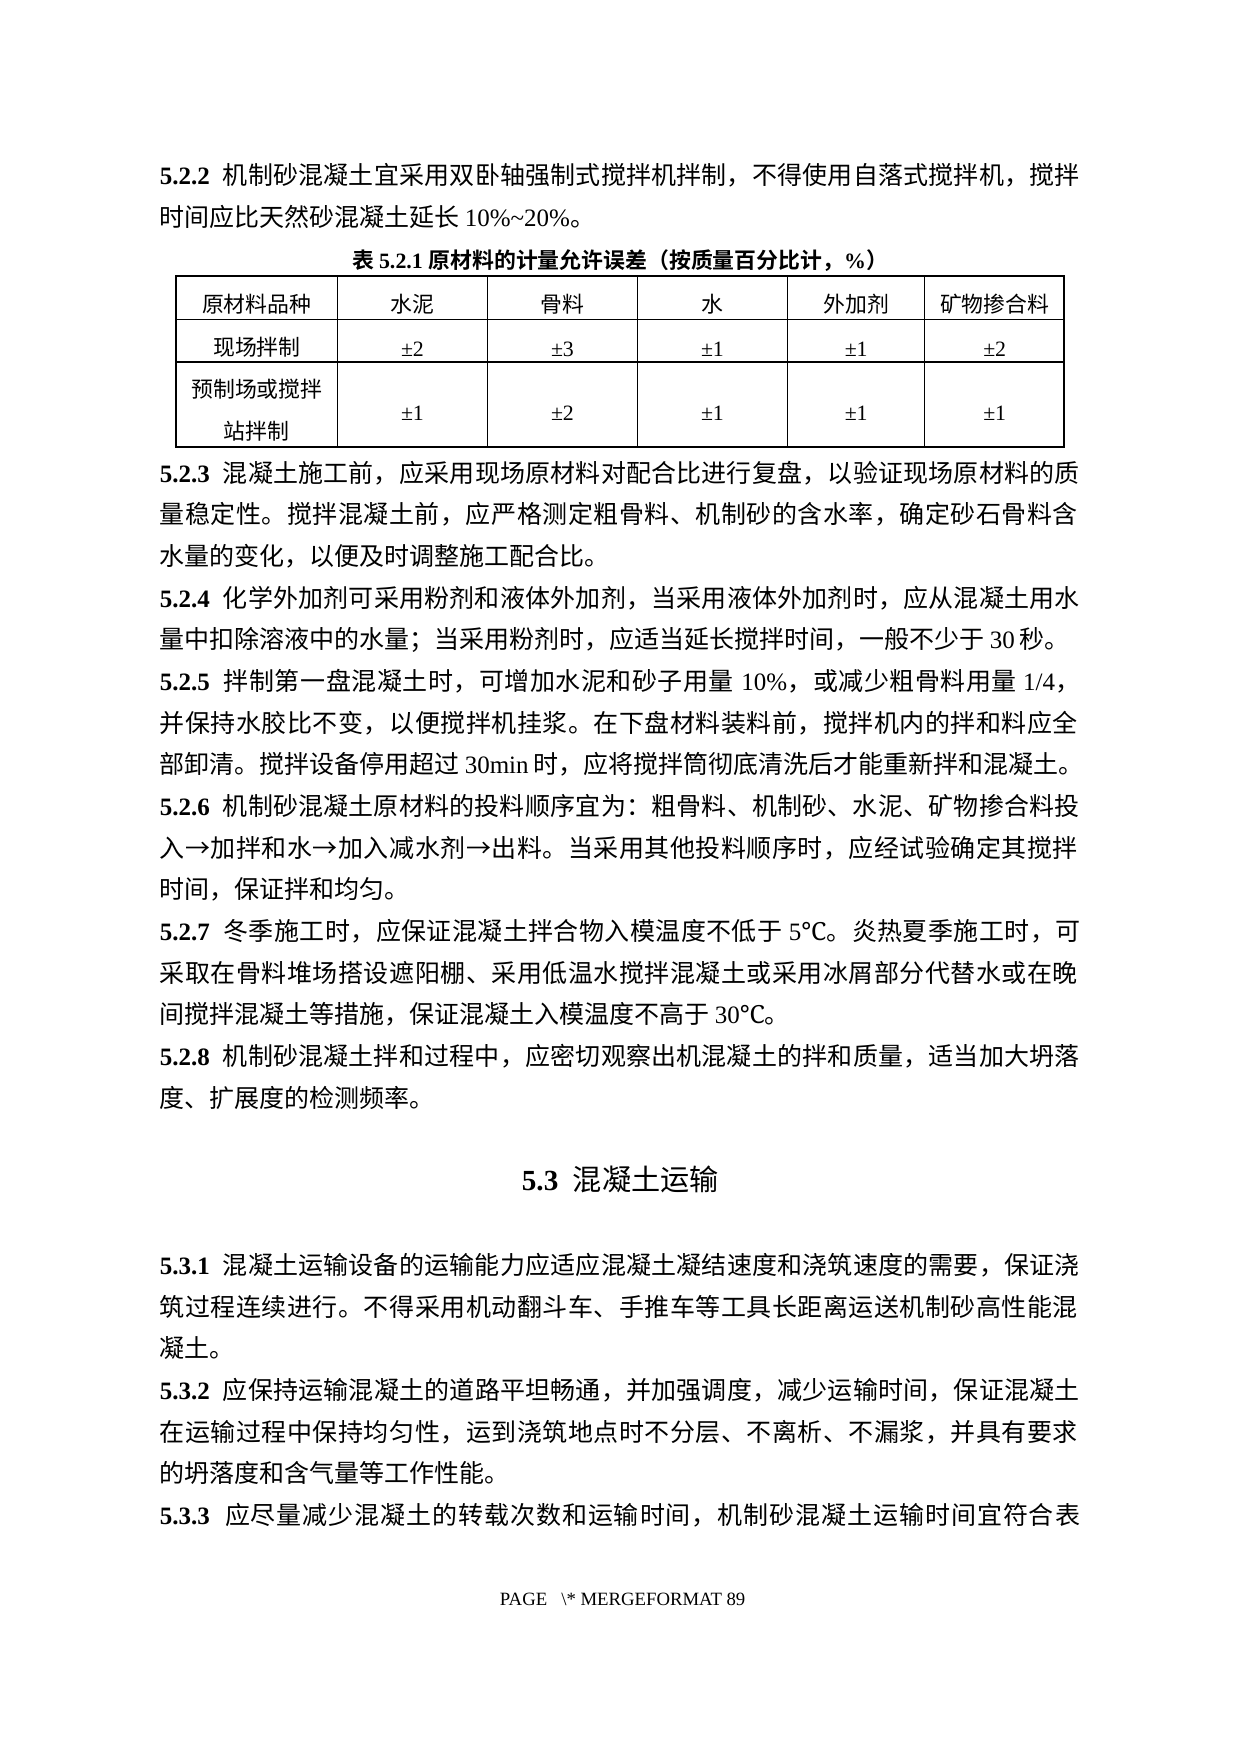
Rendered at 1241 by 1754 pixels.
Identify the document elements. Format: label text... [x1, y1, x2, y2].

table_cell ±1 [788, 320, 924, 361]
text 5.2.4 化学外加剂可采用粉剂和液体外加剂，当采用液体外加剂时，应从混凝土用水量中扣除溶液中的水量；当采用粉剂时，应适当延长搅拌时间，一般不少于30秒。 [159, 573, 1081, 656]
table_cell ±2 [488, 363, 637, 446]
text 5.2.3 混凝土施工前，应采用现场原材料对配合比进行复盘，以验证现场原材料的质量稳定性。搅拌混凝土前，应严格测定粗骨料、机制砂的含水率，确定砂石骨料含水量的变化，以便及时调整施工配合比。 [159, 448, 1081, 573]
table_cell 预制场或搅拌站拌制 [177, 363, 337, 446]
text 表5.2.1 原材料的计量允许误差（按质量百分比计，%） [159, 233, 1081, 275]
text 5.3.2 应保持运输混凝土的道路平坦畅通，并加强调度，减少运输时间，保证混凝土在运输过程中保持均匀性，运到浇筑地点时不分层、不离析、不漏浆，并具有要求的坍落度和含气量等工作性能。 [159, 1365, 1081, 1490]
table_header 原材料品种 [177, 277, 337, 319]
table_cell ±3 [488, 320, 637, 361]
table_header 水泥 [338, 277, 487, 319]
table_header 水 [638, 277, 787, 319]
table_header 矿物掺合料 [925, 277, 1063, 319]
text 5.2.6 机制砂混凝土原材料的投料顺序宜为：粗骨料、机制砂、水泥、矿物掺合料投入→加拌和水→加入减水剂→出料。当采用其他投料顺序时，应经试验确定其搅拌时间，保证拌和均匀。 [159, 781, 1081, 906]
table_cell ±1 [925, 363, 1063, 446]
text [159, 1490, 1081, 1532]
text 5.2.7 冬季施工时，应保证混凝土拌合物入模温度不低于5℃。炎热夏季施工时，可采取在骨料堆场搭设遮阳棚、采用低温水搅拌混凝土或采用冰屑部分代替水或在晚间搅拌混凝土等措施，保证混凝土入模温度不高于30℃。 [159, 906, 1081, 1031]
table_cell ±2 [338, 320, 487, 361]
table_cell ±1 [338, 363, 487, 446]
table_cell ±1 [638, 363, 787, 446]
table_header 外加剂 [788, 277, 924, 319]
text 5.2.8 机制砂混凝土拌和过程中，应密切观察出机混凝土的拌和质量，适当加大坍落度、扩展度的检测频率。 [159, 1031, 1081, 1114]
text 5.2.2 机制砂混凝土宜采用双卧轴强制式搅拌机拌制，不得使用自落式搅拌机，搅拌时间应比天然砂混凝土延长10%~20%。 [159, 150, 1081, 233]
subtitle 5.3 混凝土运输 [159, 1156, 1081, 1198]
text 5.3.1 混凝土运输设备的运输能力应适应混凝土凝结速度和浇筑速度的需要，保证浇筑过程连续进行。不得采用机动翻斗车、手推车等工具长距离运送机制砂高性能混凝土。 [159, 1240, 1081, 1365]
text 5.2.5 拌制第一盘混凝土时，可增加水泥和砂子用量10%，或减少粗骨料用量1/4，并保持水胶比不变，以便搅拌机挂浆。在下盘材料装料前，搅拌机内的拌和料应全部卸清。搅拌设备停用超过30min时，应将搅拌筒彻底清洗后才能重新拌和混凝土。 [159, 656, 1081, 781]
table_cell ±1 [638, 320, 787, 361]
table_cell 现场拌制 [177, 320, 337, 361]
table_cell ±2 [925, 320, 1063, 361]
table_header 骨料 [488, 277, 637, 319]
table_cell ±1 [788, 363, 924, 446]
